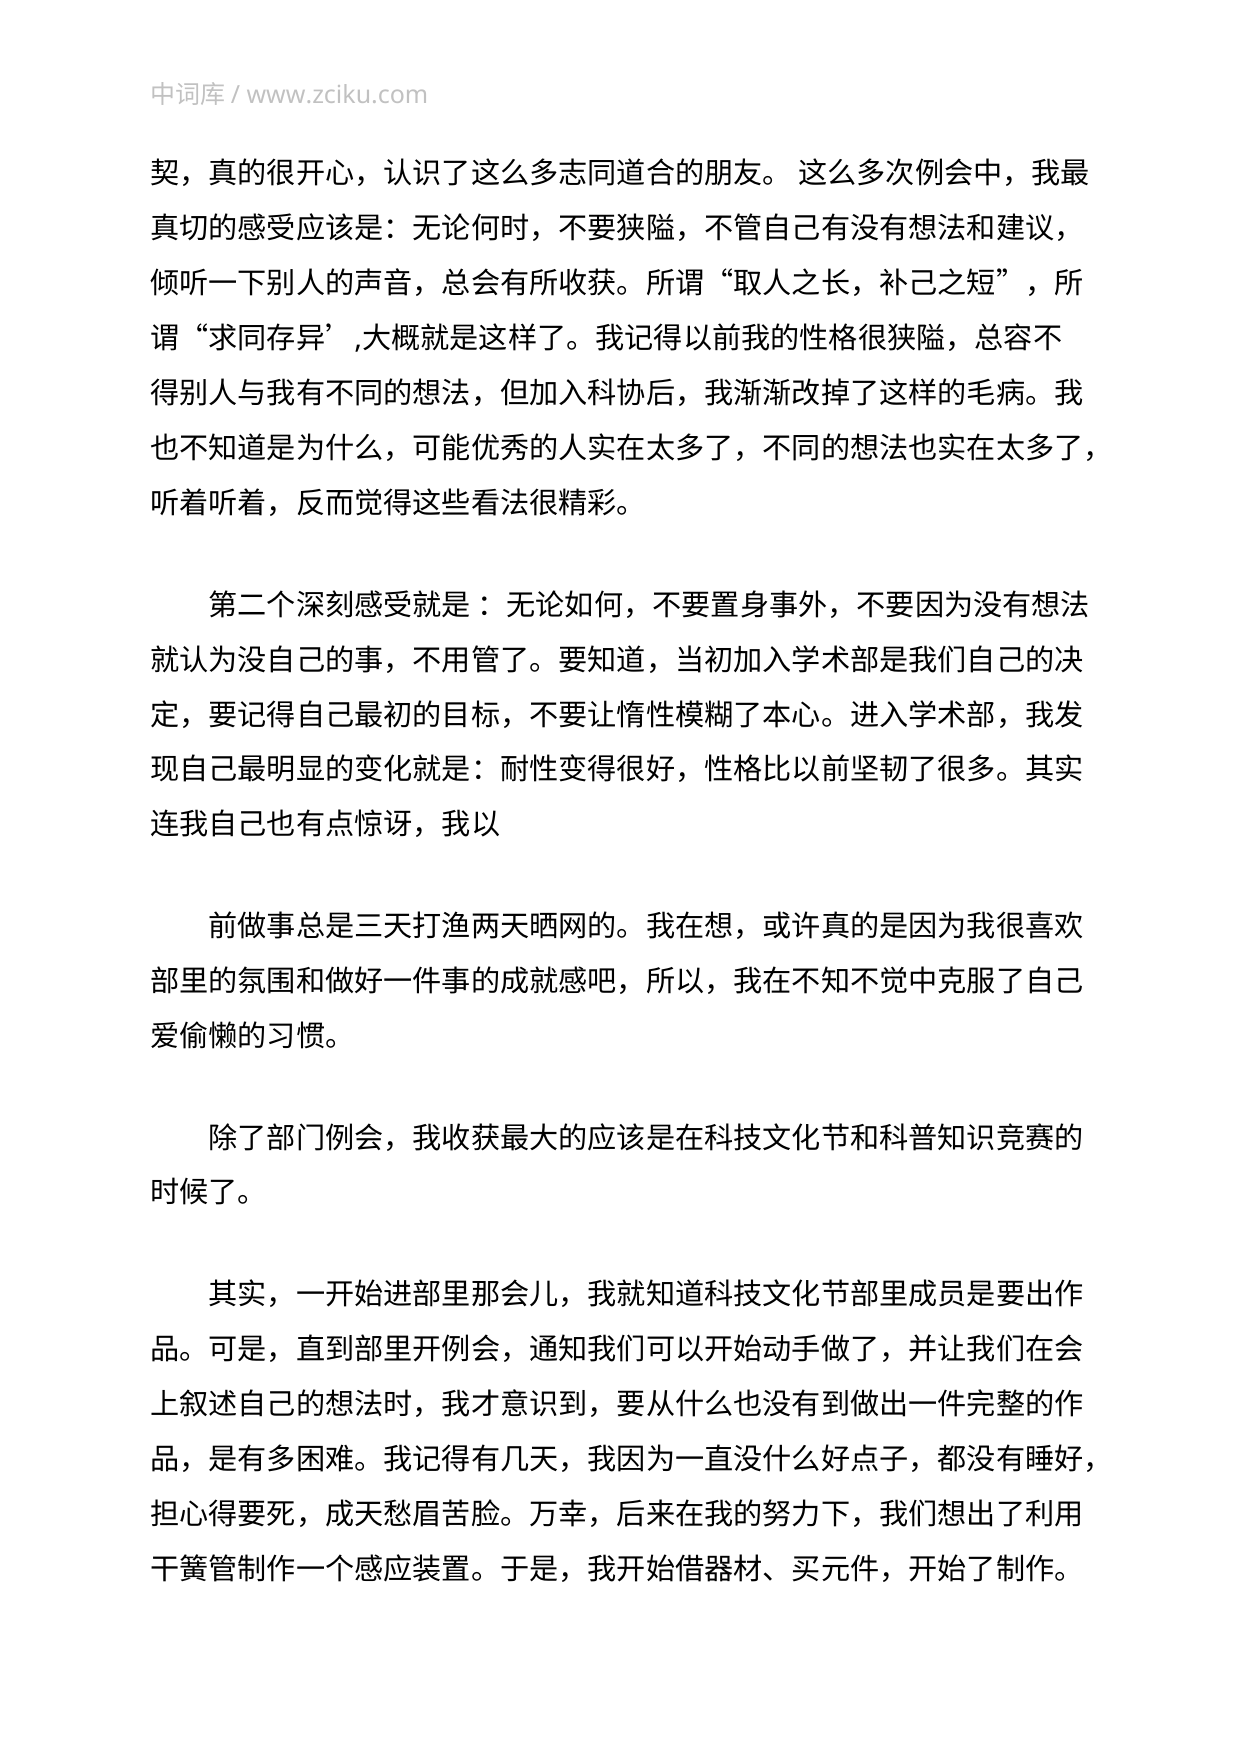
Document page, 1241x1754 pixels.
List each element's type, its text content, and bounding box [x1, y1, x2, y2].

text 前做事总是三天打渔两天晒网的。我在想，或许真的是因为我很喜欢部里的氛围和做好一件事的成就感吧，所以，我在不知不觉中克服了自己爱偷懒的习惯。 [150, 903, 1090, 1055]
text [150, 1271, 1090, 1588]
text 除了部门例会，我收获最大的应该是在科技文化节和科普知识竞赛的时候了。 [150, 1114, 1090, 1211]
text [150, 150, 1090, 522]
text 第二个深刻感受就是 ：无论如何，不要置身事外，不要因为没有想法就认为没自己的事，不用管了。要知道，当初加入学术部是我们自己的决定，要记得自己最初的目标，不要让惰性模糊了本心。进入学术部，我发现自己最明显的变化就是：耐性变得很好，性格比以前坚韧了很多。其实连我自己也有点惊讶，我以 [150, 581, 1090, 843]
